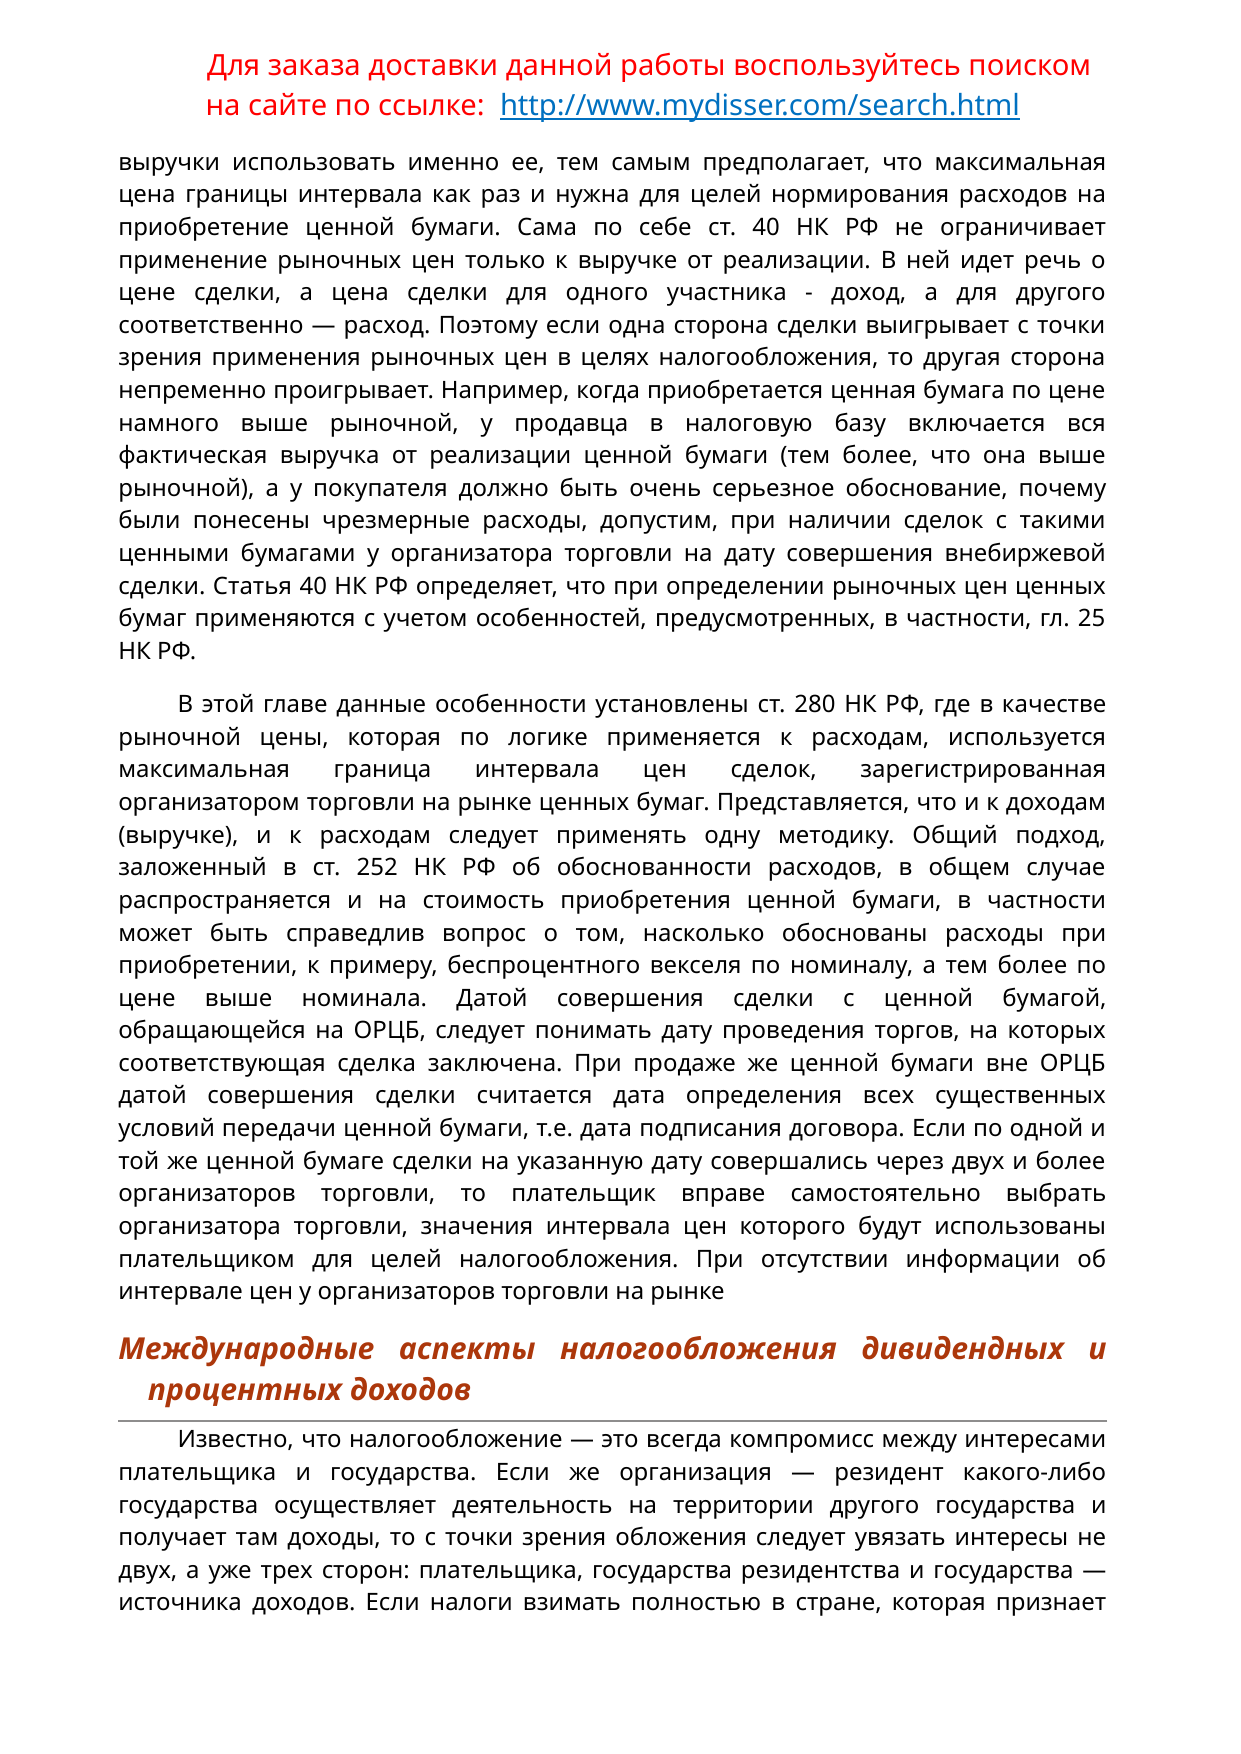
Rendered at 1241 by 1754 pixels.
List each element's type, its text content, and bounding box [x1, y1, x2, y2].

subtitle Международные аспекты налогообложения дивидендных и процентных доходов [118, 1327, 1107, 1420]
